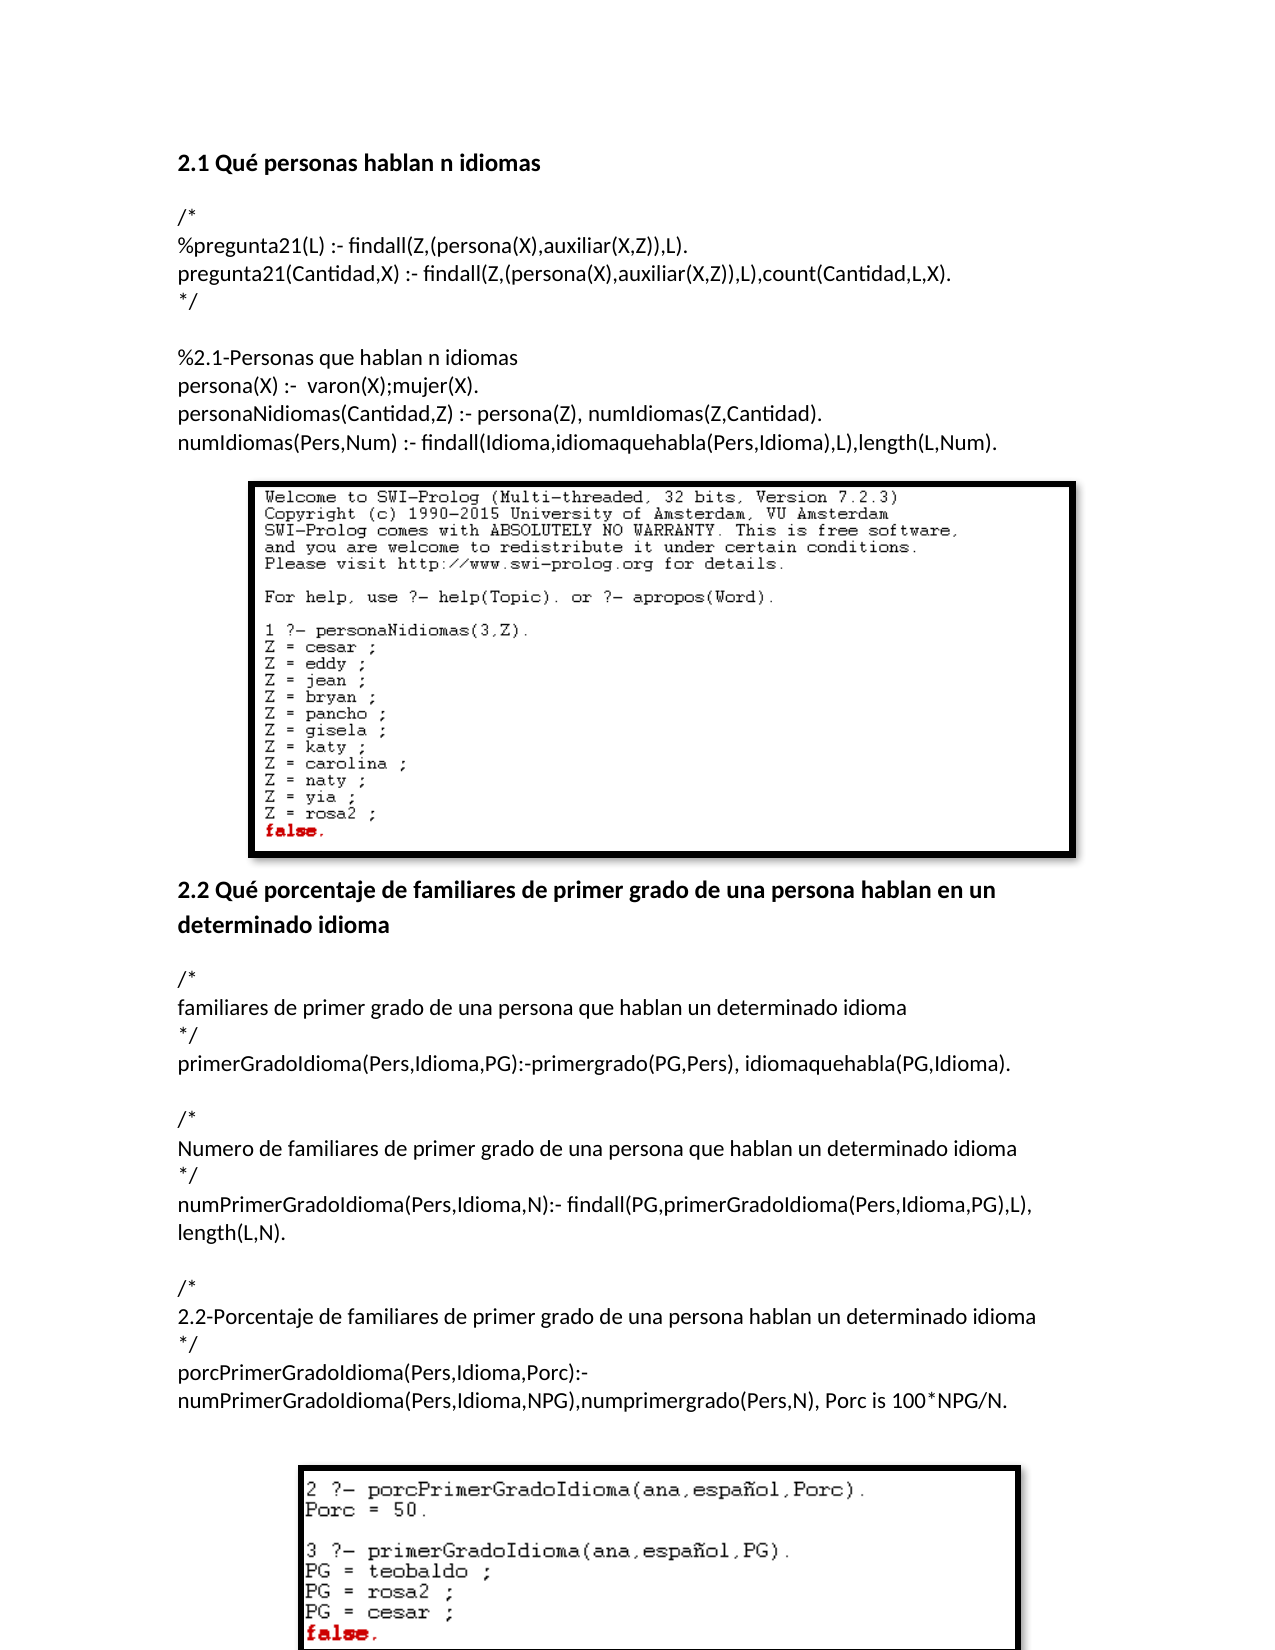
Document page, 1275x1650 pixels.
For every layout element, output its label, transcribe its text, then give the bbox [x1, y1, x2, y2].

text */ [177, 1330, 1098, 1358]
text primerGradoIdioma(Pers,Idioma,PG):-primergrado(PG,Pers), idiomaquehabla(PG,Idioma). [177, 1049, 1098, 1078]
text 2.1 Qué personas hablan n idiomas [177, 148, 1098, 178]
text /* [177, 1106, 1098, 1134]
text /* [177, 1274, 1098, 1302]
text pregunta21(Cantidad,X) :- findall(Z,(persona(X),auxiliar(X,Z)),L),count(Cantidad,L,X). [177, 259, 1098, 287]
text /* [177, 203, 1098, 231]
text numPrimerGradoIdioma(Pers,Idioma,N):- findall(PG,primerGradoIdioma(Pers,Idioma,PG),L), length(L,N). [177, 1190, 1098, 1246]
text Numero de familiares de primer grado de una persona que hablan un determinado idioma [177, 1134, 1098, 1162]
text %2.1-Personas que hablan n idiomas [177, 343, 1098, 372]
text 2.2-Porcentaje de familiares de primer grado de una persona hablan un determinado idioma [177, 1302, 1098, 1330]
text porcPrimerGradoIdioma(Pers,Idioma,Porc):-numPrimerGradoIdioma(Pers,Idioma,NPG),numprimergrado(Pers,N), Porc is 100*NPG/N. [177, 1358, 1098, 1414]
text /* [177, 966, 1098, 993]
text familiares de primer grado de una persona que hablan un determinado idioma [177, 993, 1098, 1022]
text */ [177, 1022, 1098, 1049]
picture [304, 1471, 1015, 1649]
text %pregunta21(L) :- findall(Z,(persona(X),auxiliar(X,Z)),L). [177, 231, 1098, 259]
text 2.2 Qué porcentaje de familiares de primer grado de una persona hablan en un determinado idioma [177, 875, 1098, 940]
text personaNidiomas(Cantidad,Z) :- persona(Z), numIdiomas(Z,Cantidad). [177, 399, 1098, 428]
text persona(X) :- varon(X);mujer(X). [177, 372, 1098, 399]
picture [255, 487, 1069, 851]
text */ [177, 1162, 1098, 1190]
text */ [177, 287, 1098, 316]
text numIdiomas(Pers,Num) :- findall(Idioma,idiomaquehabla(Pers,Idioma),L),length(L,Num). [177, 428, 1098, 456]
